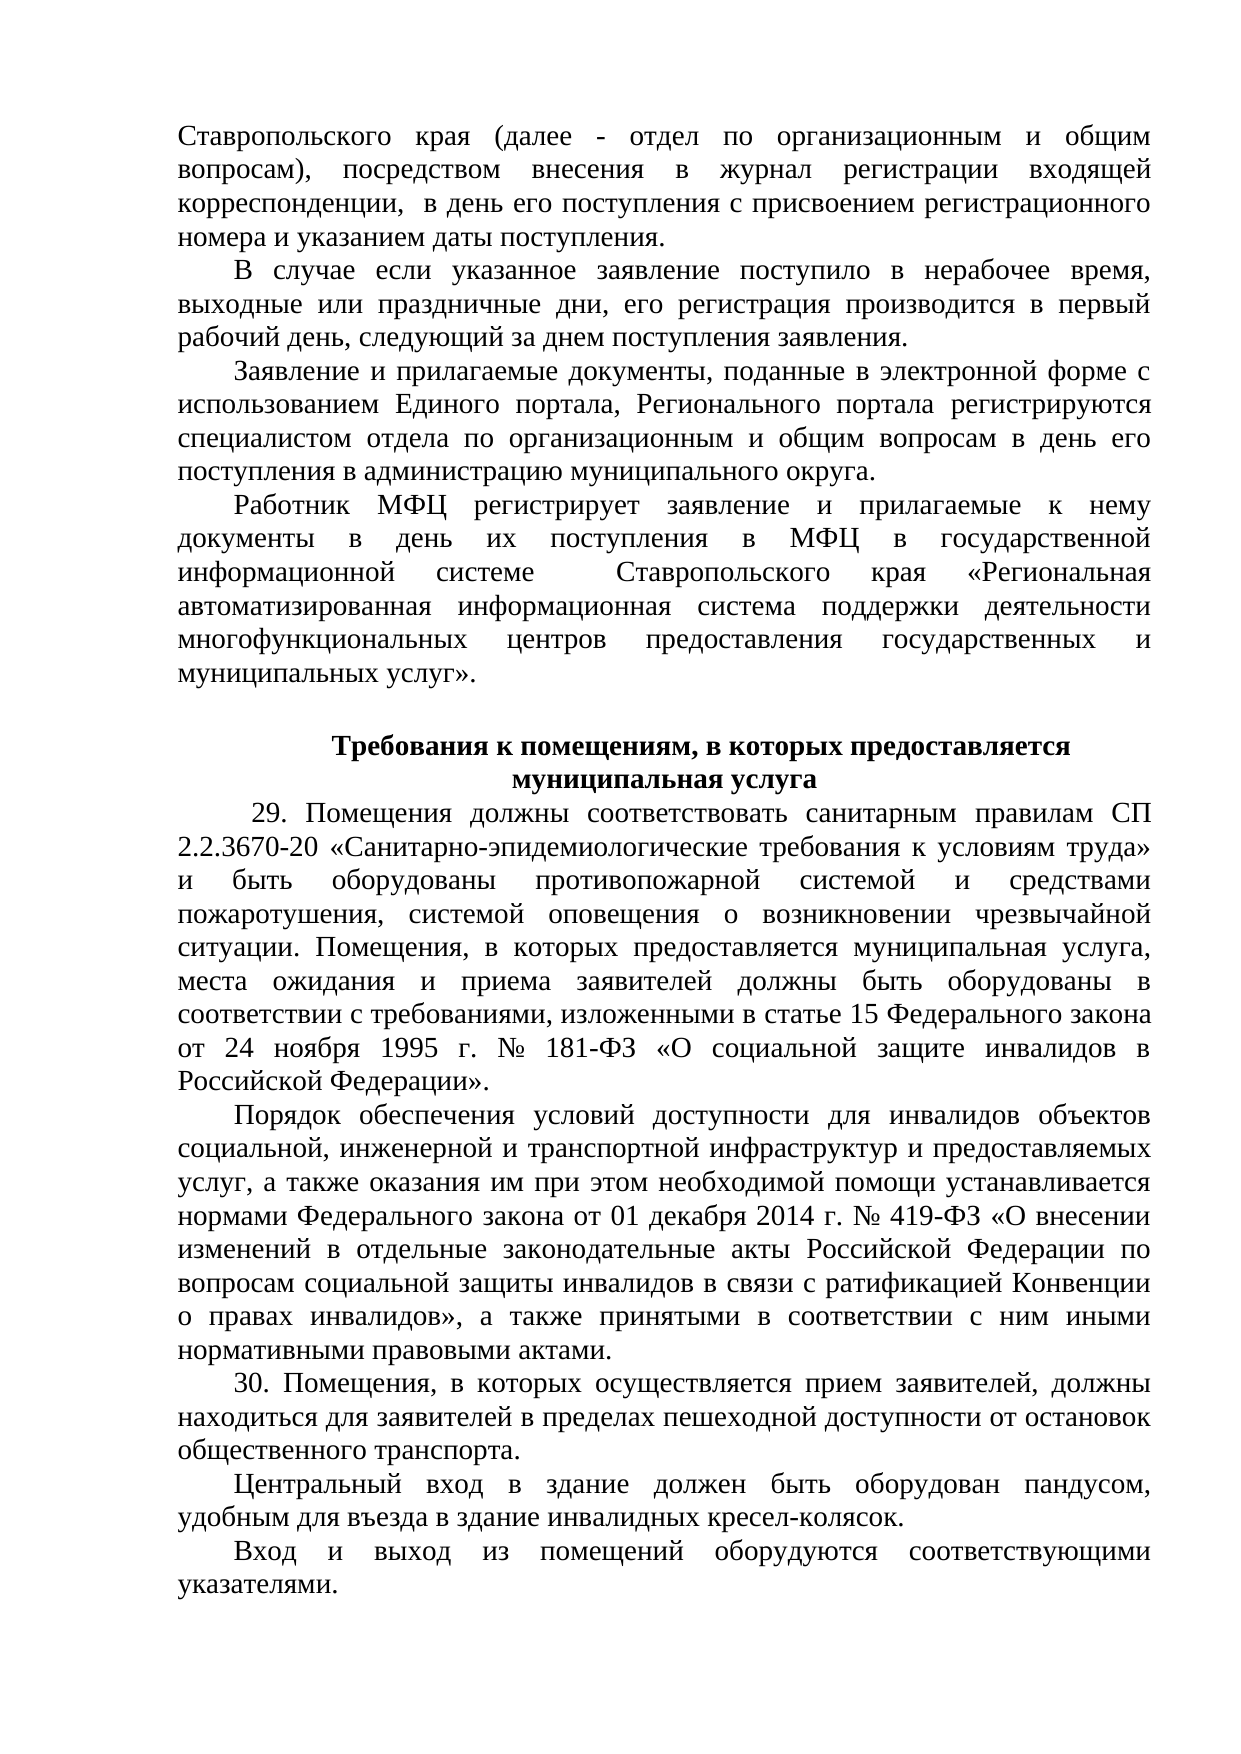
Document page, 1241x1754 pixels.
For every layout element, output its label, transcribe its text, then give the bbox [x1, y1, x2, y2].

text В случае если указанное заявление поступило в нерабочее время, выходные или праздничные дни, его регистрация производится в первый рабочий день, следующий за днем поступления заявления. [177, 252, 1152, 353]
text Порядок обеспечения условий доступности для инвалидов объектов социальной, инженерной и транспортной инфраструктур и предоставляемых услуг, а также оказания им при этом необходимой помощи устанавливается нормами Федерального закона от 01 декабря 2014 г. № 419-ФЗ «О внесении изменений в отдельные законодательные акты Российской Федерации по вопросам социальной защиты инвалидов в связи с ратификацией Конвенции о правах инвалидов», а также принятыми в соответствии с ним иными нормативными правовыми актами. [177, 1097, 1152, 1365]
text Центральный вход в здание должен быть оборудован пандусом, удобным для въезда в здание инвалидных кресел-колясок. [177, 1466, 1152, 1533]
text Требования к помещениям, в которых предоставляется муниципальная услуга [177, 728, 1152, 795]
text 30. Помещения, в которых осуществляется прием заявителей, должны находиться для заявителей в пределах пешеходной доступности от остановок общественного транспорта. [177, 1365, 1152, 1466]
text Вход и выход из помещений оборудуются соответствующими указателями. [177, 1533, 1152, 1600]
text Работник МФЦ регистрирует заявление и прилагаемые к нему документы в день их поступления в МФЦ в государственной информационной системе Ставропольского края «Региональная автоматизированная информационная система поддержки деятельности многофункциональных центров предоставления государственных и муниципальных услуг». [177, 487, 1152, 688]
text Заявление и прилагаемые документы, поданные в электронной форме с использованием Единого портала, Регионального портала регистрируются специалистом отдела по организационным и общим вопросам в день его поступления в администрацию муниципального округа. [177, 353, 1152, 487]
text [177, 118, 1152, 252]
text 29. Помещения должны соответствовать санитарным правилам СП 2.2.3670-20 «Санитарно-эпидемиологические требования к условиям труда» и быть оборудованы противопожарной системой и средствами пожаротушения, системой оповещения о возникновении чрезвычайной ситуации. Помещения, в которых предоставляется муниципальная услуга, места ожидания и приема заявителей должны быть оборудованы в соответствии с требованиями, изложенными в статье 15 Федерального закона от 24 ноября 1995 г. № 181-ФЗ «О социальной защите инвалидов в Российской Федерации». [177, 795, 1152, 1097]
